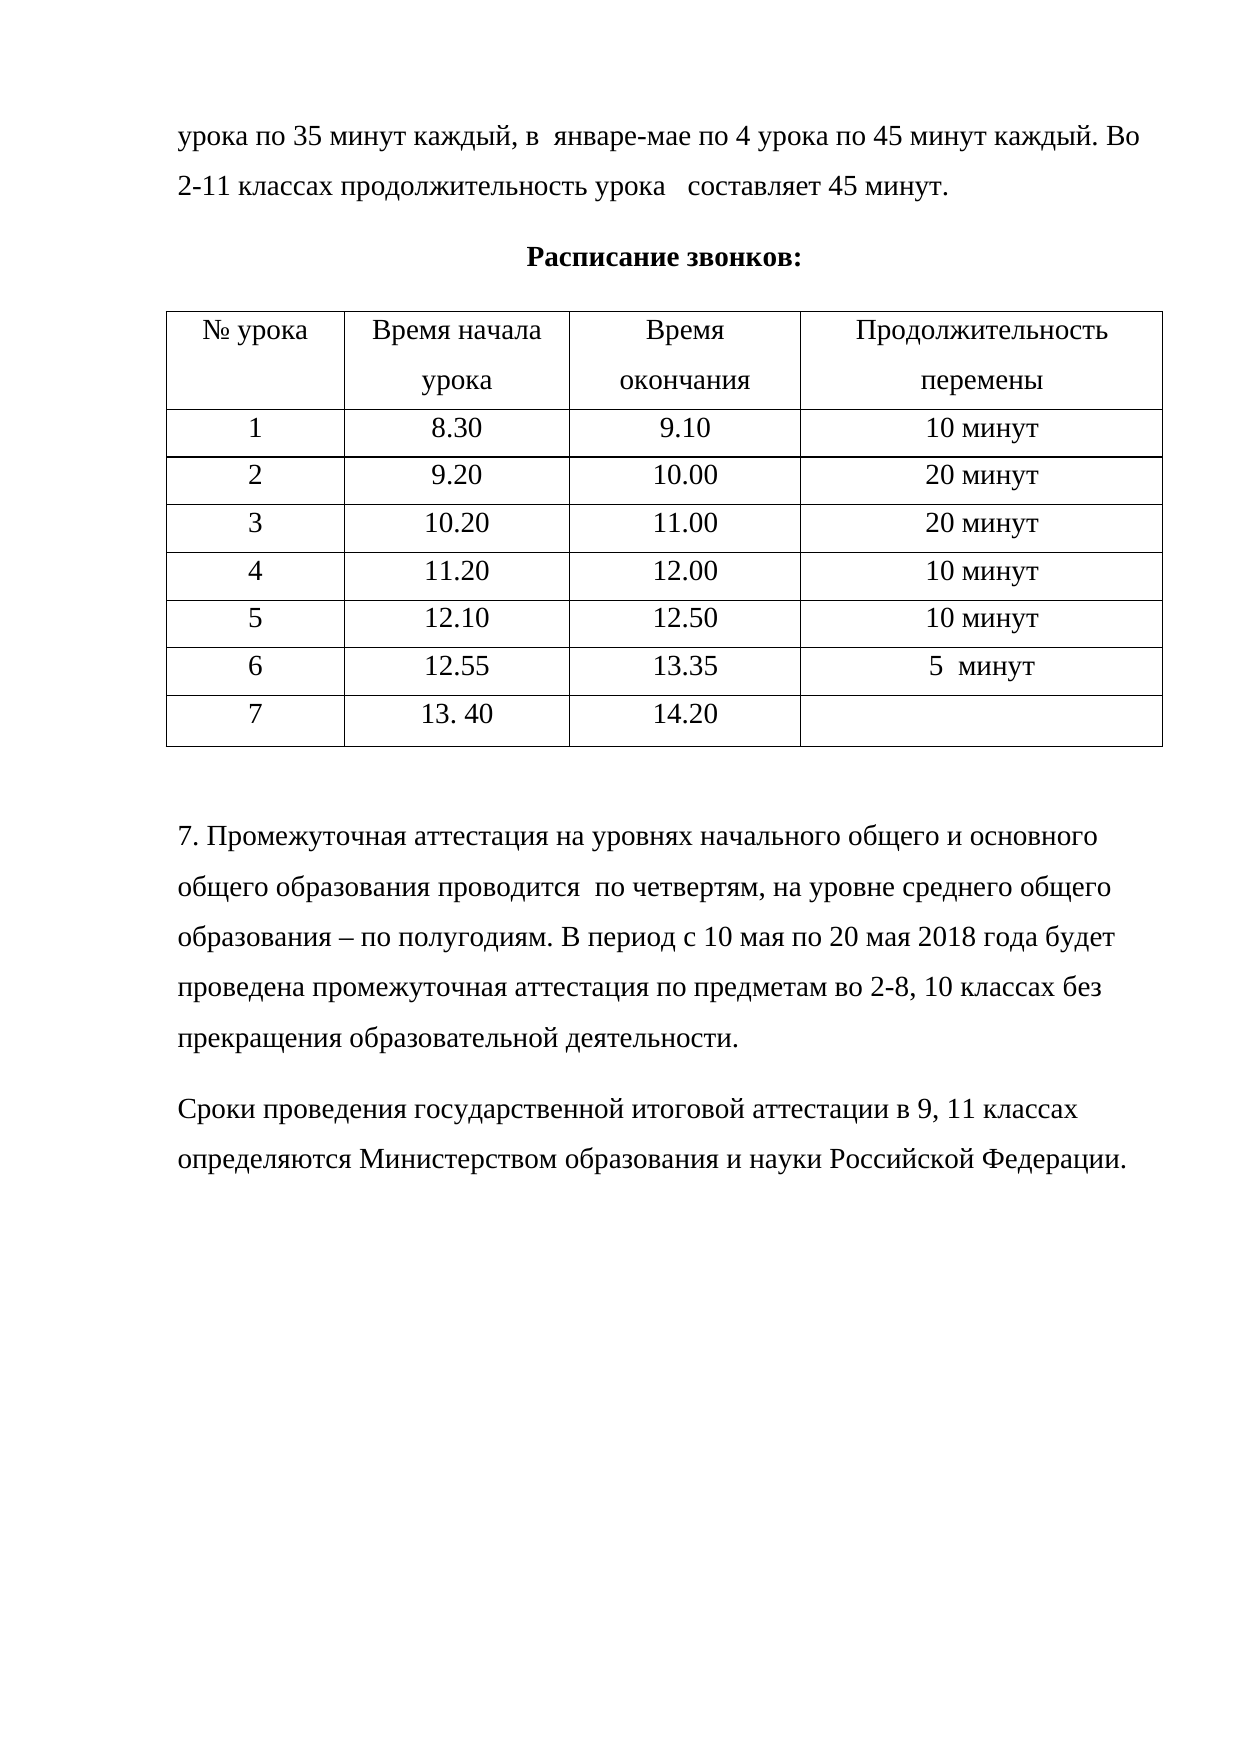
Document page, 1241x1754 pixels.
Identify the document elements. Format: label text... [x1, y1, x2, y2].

table_cell 4 [167, 553, 344, 599]
table_cell 6 [167, 648, 344, 695]
table_cell 8.30 [345, 410, 569, 456]
table_cell 20 минут [801, 458, 1162, 504]
table_cell 9.10 [570, 410, 800, 456]
table_cell 2 [167, 458, 344, 504]
table_cell 20 минут [801, 505, 1162, 552]
table_cell 11.00 [570, 505, 800, 552]
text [177, 118, 1152, 202]
table_cell 10.00 [570, 458, 800, 504]
table_cell 12.00 [570, 553, 800, 599]
table_cell 5 минут [801, 648, 1162, 695]
table_cell 13.35 [570, 648, 800, 695]
table_header № урока [167, 312, 344, 409]
table_header Время начала урока [345, 312, 569, 409]
table_cell 9.20 [345, 458, 569, 504]
table_cell [801, 696, 1162, 746]
table_cell 3 [167, 505, 344, 552]
table_cell 10 минут [801, 601, 1162, 647]
table_cell 13. 40 [345, 696, 569, 746]
table_cell 11.20 [345, 553, 569, 599]
table_cell 7 [167, 696, 344, 746]
table_cell 1 [167, 410, 344, 456]
table_cell 10 минут [801, 410, 1162, 456]
table_cell 12.10 [345, 601, 569, 647]
table_cell 14.20 [570, 696, 800, 746]
table_cell 12.50 [570, 601, 800, 647]
table_header Время окончания [570, 312, 800, 409]
table_cell 5 [167, 601, 344, 647]
text 7. Промежуточная аттестация на уровнях начального общего и основного общего образования проводится по четвертям, на уровне среднего общего образования – по полугодиям. В период с 10 мая по 20 мая 2018 года будет проведена промежуточная аттестация по предметам во 2-8, 10 классах без прекращения образовательной деятельности. [177, 818, 1152, 1053]
table_cell 10.20 [345, 505, 569, 552]
table_header Продолжительность перемены [801, 312, 1162, 409]
table_cell 12.55 [345, 648, 569, 695]
text Расписание звонков: [177, 239, 1152, 273]
table_cell 10 минут [801, 553, 1162, 599]
text Сроки проведения государственной итоговой аттестации в 9, 11 классах определяются Министерством образования и науки Российской Федерации. [177, 1091, 1152, 1175]
